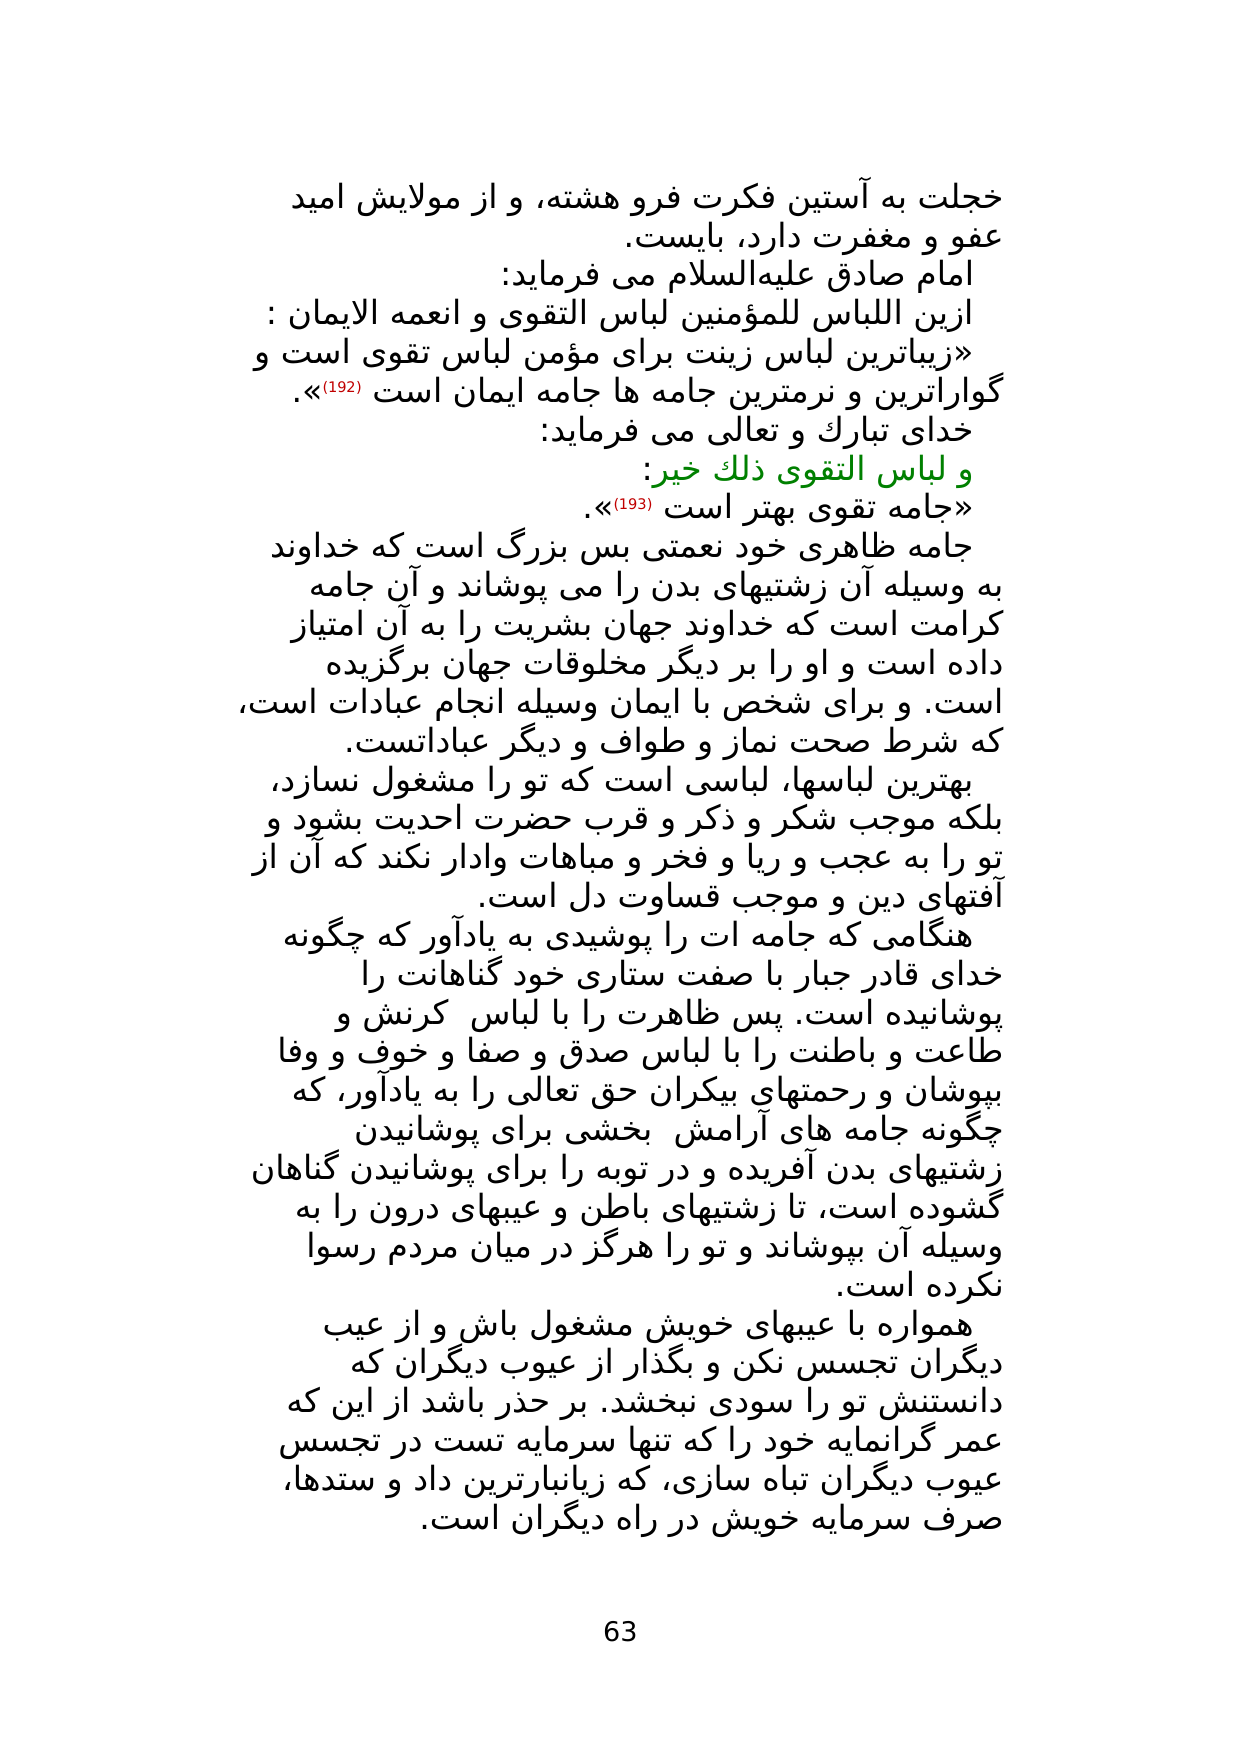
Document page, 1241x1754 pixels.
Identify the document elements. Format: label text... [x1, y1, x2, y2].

text بهترين لباسها، لباسى است كه تو را مشغول نسازد، بلكه موجب شكر و ذكر و قرب حضرت احديت بشود و تو را به عجب و ريا و فخر و مباهات وادار نكند كه آن از آفتهاى دين و موجب قساوت دل است. [236, 760, 1004, 915]
text و لباس التقوى ذلك خير: [236, 449, 1004, 488]
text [236, 177, 1004, 255]
text ازين اللباس للمؤمنين لباس التقوى و انعمه الايمان : [236, 294, 1004, 333]
text خداى تبارك و تعالى مى فرمايد: [236, 410, 1004, 449]
text «زيباترين لباس زينت براى مؤمن لباس تقوى است و گواراترين و نرمترين جامه ها جامه ايمان است (192)». [236, 333, 1004, 410]
text همواره با عيبهاى خويش مشغول باش و از عيب ديگران تجسس نكن و بگذار از عيوب ديگران كه دانستنش تو را سودى نبخشد. بر حذر باشد از اين كه عمر گرانمايه خود را كه تنها سرمايه تست در تجسس عيوب ديگران تباه سازى، كه زيانبارترين داد و ستدها، صرف سرمايه خويش در راه ديگران است. [236, 1304, 1004, 1537]
text هنگامى كه جامه ات را پوشيدى به يادآور كه چگونه خداى قادر جبار با صفت ستارى خود گناهانت را پوشانيده است. پس ظاهرت را با لباس ‍ كرنش و طاعت و باطنت را با لباس صدق و صفا و خوف و وفا بپوشان و رحمتهاى بيكران حق تعالى را به يادآور، كه چگونه جامه هاى آرامش ‍ بخشى براى پوشانيدن زشتيهاى بدن آفريده و در توبه را براى پوشانيدن گناهان گشوده است، تا زشتيهاى باطن و عيبهاى درون را به وسيله آن بپوشاند و تو را هرگز در ميان مردم رسوا نكرده است. [236, 915, 1004, 1304]
text جامه ظاهرى خود نعمتى بس بزرگ است كه خداوند به وسيله آن زشتيهاى بدن را مى پوشاند و آن جامه كرامت است كه خداوند جهان بشريت را به آن امتياز داده است و او را بر ديگر مخلوقات جهان برگزيده است. و براى شخص با ايمان وسيله انجام عبادات است، كه شرط صحت نماز و طواف و ديگر عباداتست. [236, 527, 1004, 760]
text «جامه تقوى بهتر است (193)». [236, 488, 1004, 527]
text امام صادق عليه‌السلام مى فرمايد: [236, 255, 1004, 294]
